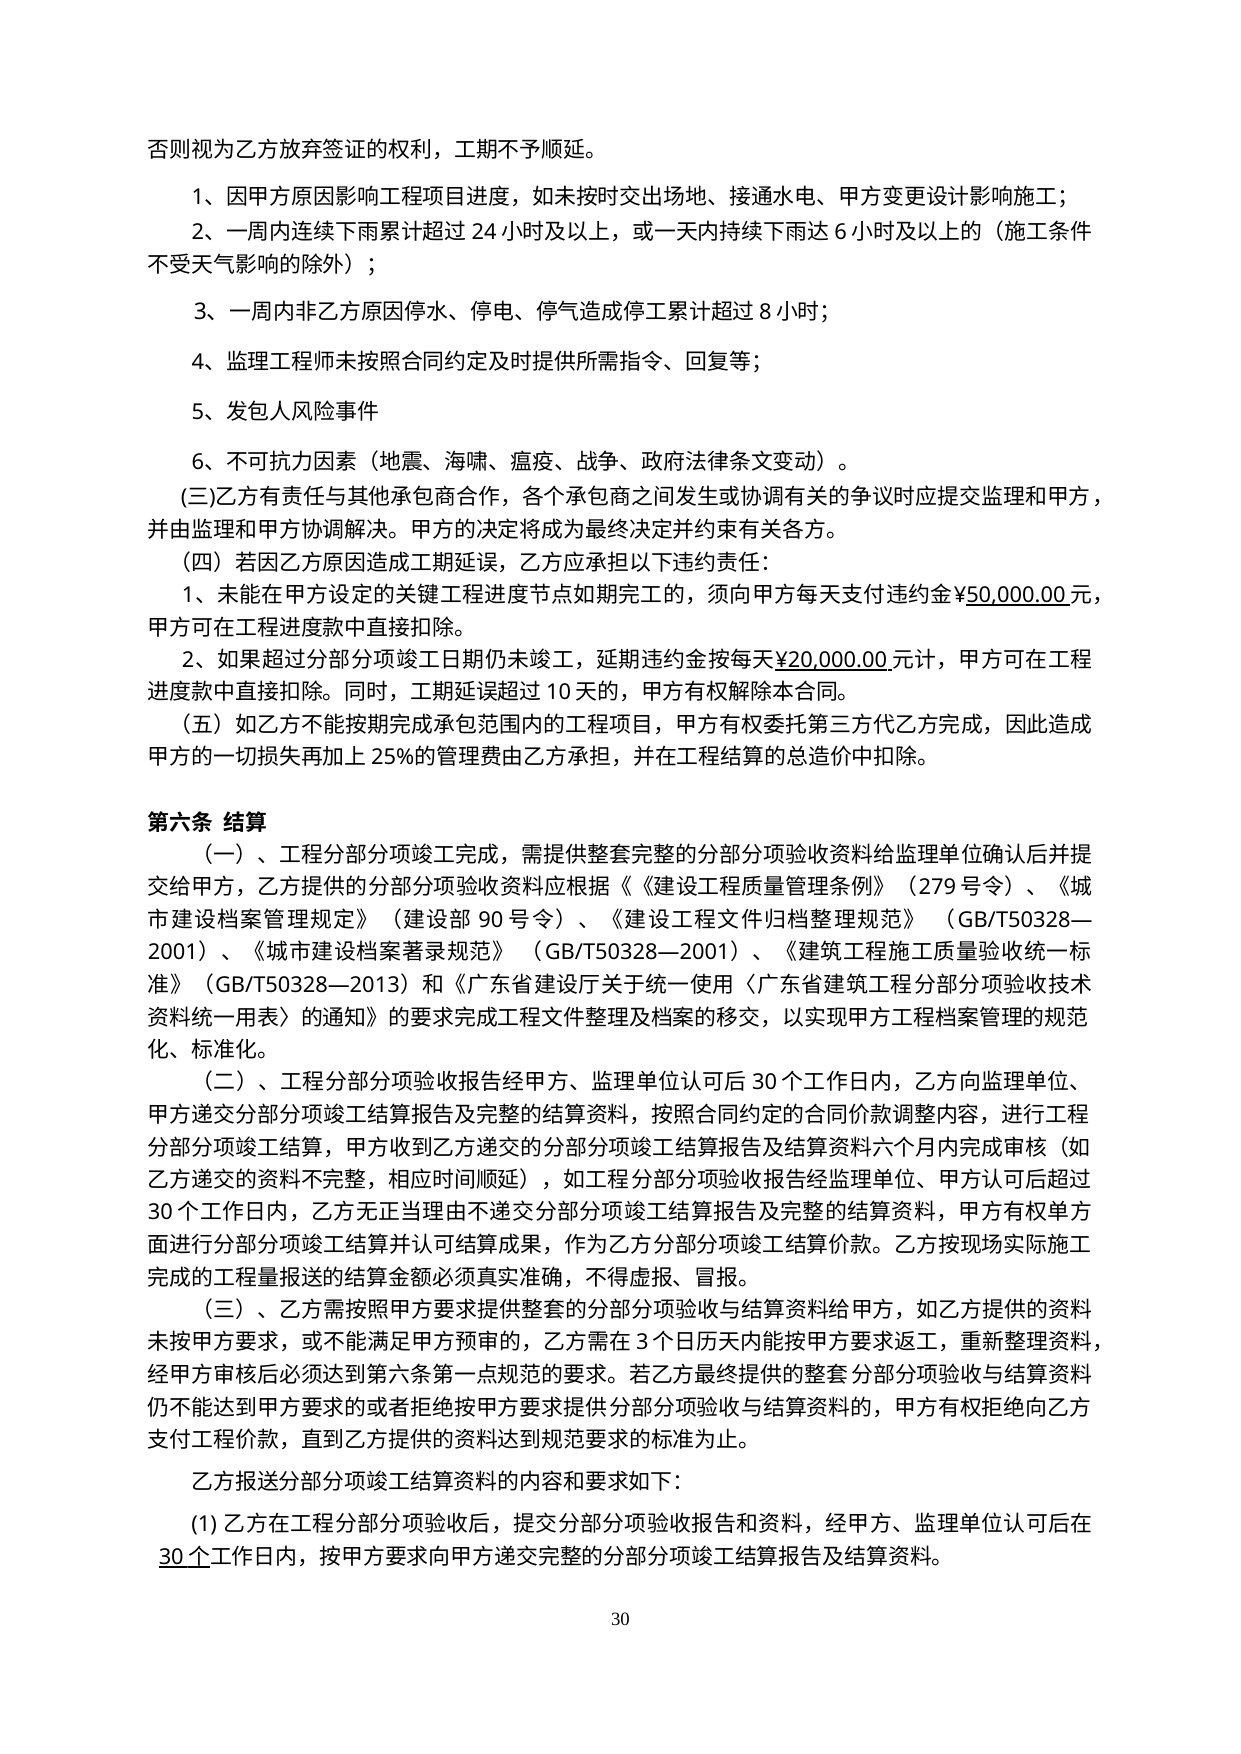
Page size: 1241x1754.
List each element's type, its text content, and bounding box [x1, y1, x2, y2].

text 1、未能在甲方设定的关键工程进度节点如期完工的，须向甲方每天支付违约金¥50,000.00元，甲方可在工程进度款中直接扣除。 [148, 577, 1092, 642]
text (三)乙方有责任与其他承包商合作，各个承包商之间发生或协调有关的争议时应提交监理和甲方，并由监理和甲方协调解决。甲方的决定将成为最终决定并约束有关各方。 [148, 479, 1092, 544]
text 乙方报送分部分项竣工结算资料的内容和要求如下： [158, 1464, 1092, 1496]
text （三）、乙方需按照甲方要求提供整套的分部分项验收与结算资料给甲方，如乙方提供的资料未按甲方要求，或不能满足甲方预审的，乙方需在3个日历天内能按甲方要求返工，重新整理资料，经甲方审核后必须达到第六条第一点规范的要求。若乙方最终提供的整套分部分项验收与结算资料仍不能达到甲方要求的或者拒绝按甲方要求提供分部分项验收与结算资料的，甲方有权拒绝向乙方支付工程价款，直到乙方提供的资料达到规范要求的标准为止。 [148, 1292, 1092, 1454]
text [148, 132, 1092, 164]
text （一）、工程分部分项竣工完成，需提供整套完整的分部分项验收资料给监理单位确认后并提交给甲方，乙方提供的分部分项验收资料应根据《《建设工程质量管理条例》（279号令）、《城市建设档案管理规定》（建设部90号令）、《建设工程文件归档整理规范》 （GB/T50328—2001）、《城市建设档案著录规范》 （GB/T50328—2001）、《建筑工程施工质量验收统一标准》（GB/T50328—2013）和《广东省建设厅关于统一使用〈广东省建筑工程分部分项验收技术资料统一用表〉的通知》的要求完成工程文件整理及档案的移交，以实现甲方工程档案管理的规范化、标准化。 [148, 837, 1092, 1064]
text 3、一周内非乙方原因停水、停电、停气造成停工累计超过8小时； [148, 279, 1092, 329]
text 第六条 结算 [148, 804, 1092, 837]
text 1、因甲方原因影响工程项目进度，如未按时交出场地、接通水电、甲方变更设计影响施工； [148, 164, 1092, 214]
text （二）、工程分部分项验收报告经甲方、监理单位认可后30个工作日内，乙方向监理单位、甲方递交分部分项竣工结算报告及完整的结算资料，按照合同约定的合同价款调整内容，进行工程分部分项竣工结算，甲方收到乙方递交的分部分项竣工结算报告及结算资料六个月内完成审核（如乙方递交的资料不完整，相应时间顺延），如工程分部分项验收报告经监理单位、甲方认可后超过30个工作日内，乙方无正当理由不递交分部分项竣工结算报告及完整的结算资料，甲方有权单方面进行分部分项竣工结算并认可结算成果，作为乙方分部分项竣工结算价款。乙方按现场实际施工完成的工程量报送的结算金额必须真实准确，不得虚报、冒报。 [148, 1064, 1092, 1292]
text 4、监理工程师未按照合同约定及时提供所需指令、回复等； [148, 329, 1092, 379]
text 2、如果超过分部分项竣工日期仍未竣工，延期违约金按每天¥20,000.00元计，甲方可在工程进度款中直接扣除。同时，工期延误超过10天的，甲方有权解除本合同。 [148, 642, 1092, 707]
text 5、发包人风险事件 [148, 379, 1092, 429]
text (1) 乙方在工程分部分项验收后，提交分部分项验收报告和资料，经甲方、监理单位认可后在30个工作日内，按甲方要求向甲方递交完整的分部分项竣工结算报告及结算资料。 [158, 1506, 1092, 1571]
text （五）如乙方不能按期完成承包范围内的工程项目，甲方有权委托第三方代乙方完成，因此造成甲方的一切损失再加上25%的管理费由乙方承担，并在工程结算的总造价中扣除。 [148, 707, 1092, 772]
text 2、一周内连续下雨累计超过24小时及以上，或一天内持续下雨达6小时及以上的（施工条件不受天气影响的除外）； [148, 214, 1092, 279]
text 6、不可抗力因素（地震、海啸、瘟疫、战争、政府法律条文变动）。 [148, 429, 1092, 479]
text （四）若因乙方原因造成工期延误，乙方应承担以下违约责任： [148, 544, 1092, 577]
